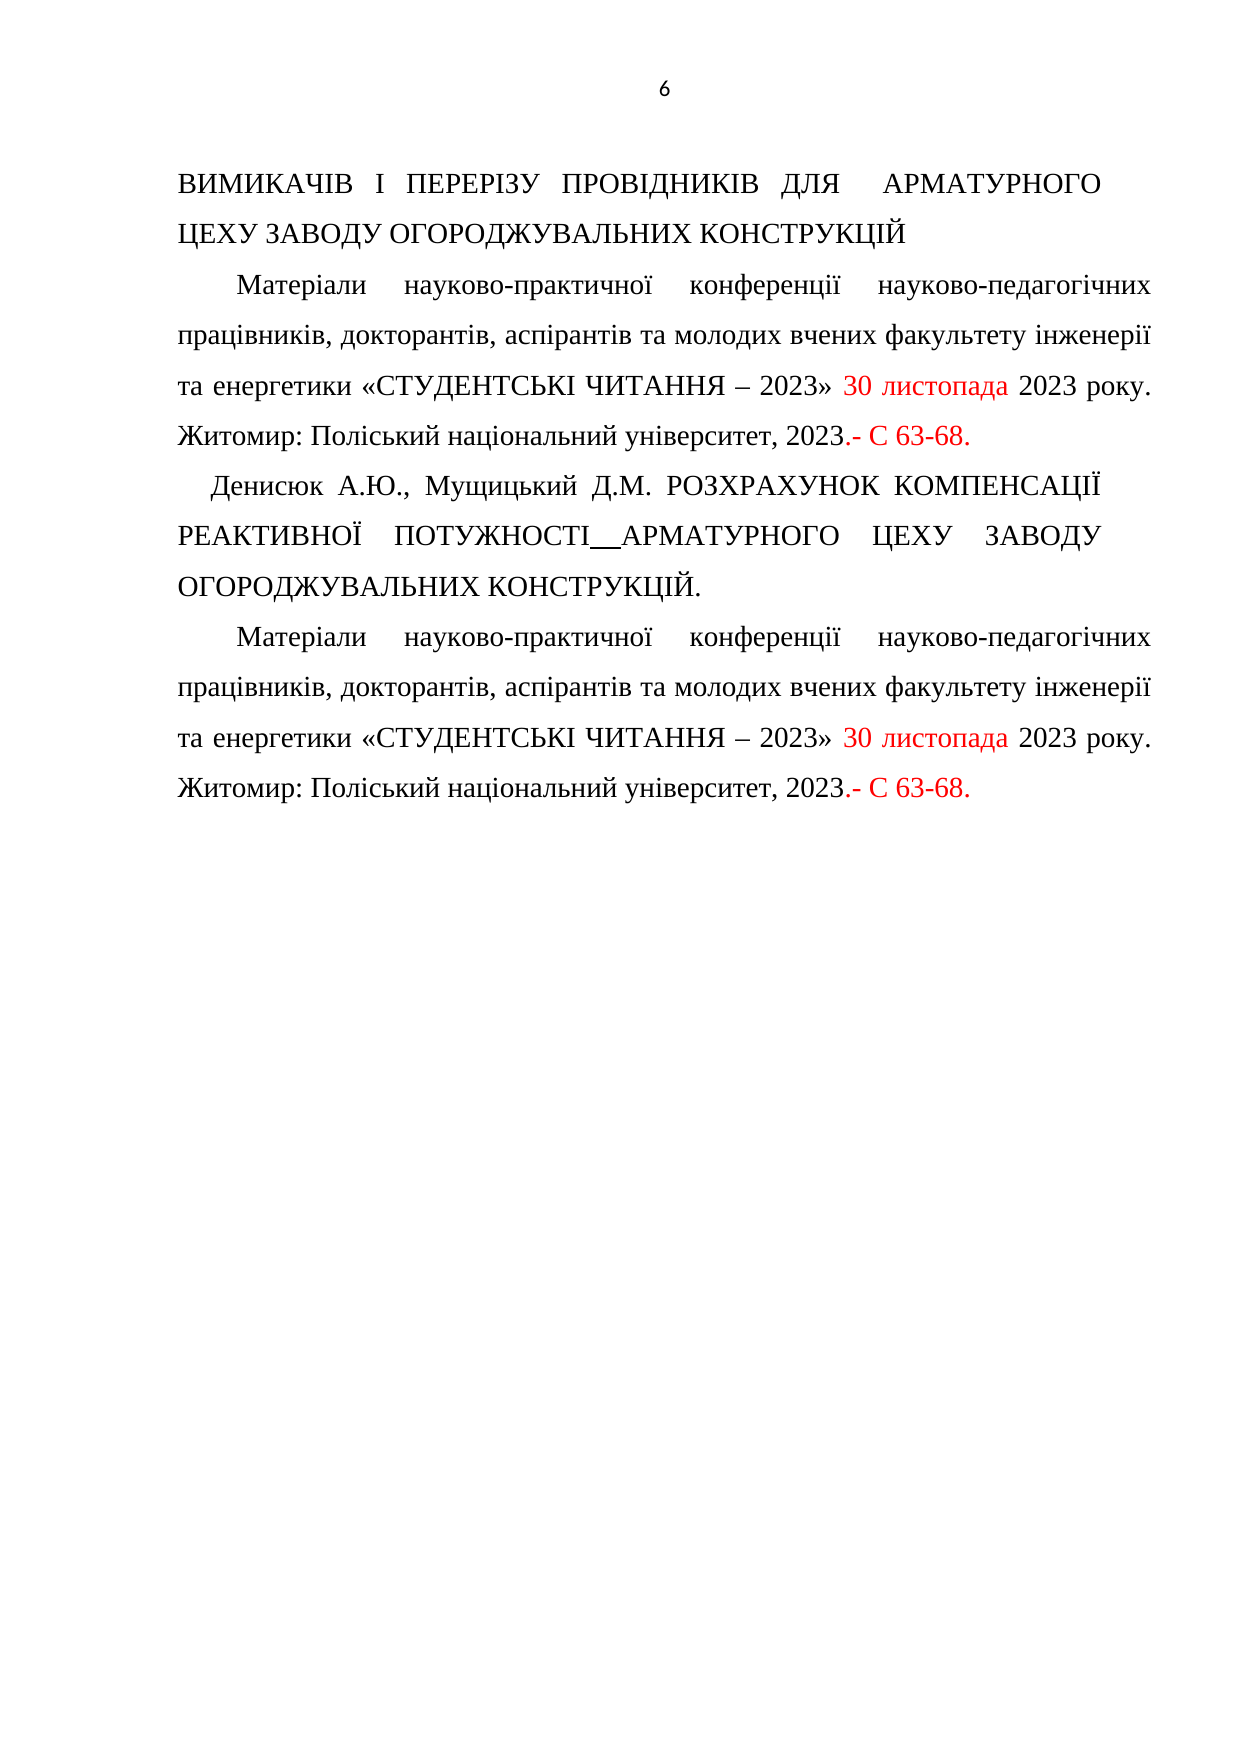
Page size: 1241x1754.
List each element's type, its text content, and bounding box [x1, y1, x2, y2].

text Денисюк А.Ю., Мущицький Д.М. РОЗХРАХУНОК КОМПЕНСАЦІЇ РЕАКТИВНОЇ ПОТУЖНОСТІ АРМАТУРНОГО ЦЕХУ ЗАВОДУ ОГОРОДЖУВАЛЬНИХ КОНСТРУКЦІЙ. [177, 468, 1101, 602]
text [177, 166, 1101, 250]
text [177, 267, 1152, 451]
